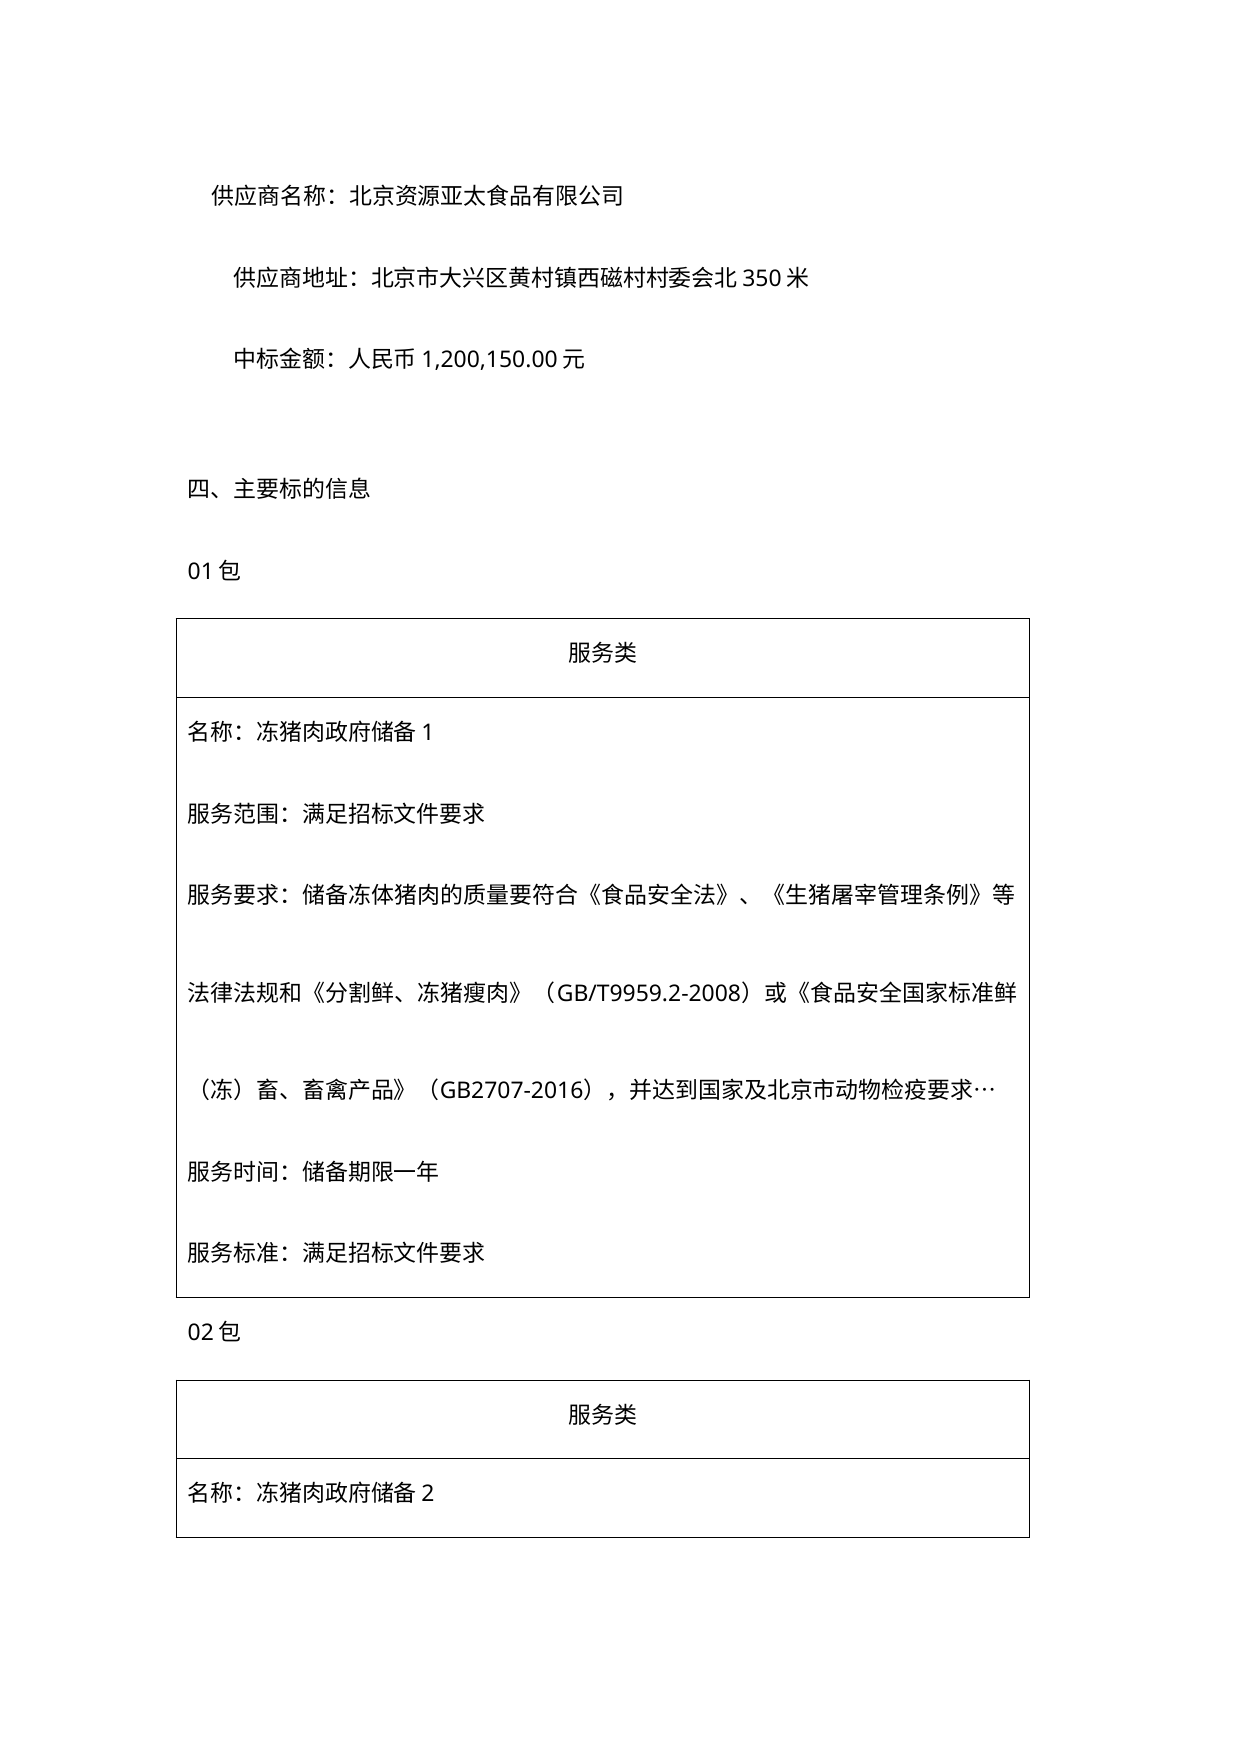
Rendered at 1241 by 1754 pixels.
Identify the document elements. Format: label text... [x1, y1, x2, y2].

table_cell 名称：冻猪肉政府储备1 服务范围：满足招标文件要求 服务要求：储备冻体猪肉的质量要符合《食品安全法》、《生猪屠宰管理条例》等法律法规和《分割鲜、冻猪瘦肉》（GB/T9959.2-2008）或《食品安全国家标准鲜（冻）畜、畜禽产品》（GB2707-2016），并达到国家及北京市动物检疫要求… 服务时间：储备期限一年 服务标准：满足招标文件要求 [177, 698, 1029, 1297]
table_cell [177, 1459, 1029, 1537]
table_header 服务类 [177, 1381, 1029, 1458]
text 中标金额：人民币1,200,150.00元 [187, 325, 1053, 390]
text 供应商名称：北京资源亚太食品有限公司 [187, 162, 1053, 227]
text 01包 [187, 537, 1053, 602]
text 02包 [187, 1298, 1053, 1363]
text 供应商地址：北京市大兴区黄村镇西磁村村委会北350米 [187, 244, 1053, 309]
text 四、主要标的信息 [187, 455, 1053, 520]
table_header 服务类 [177, 619, 1029, 697]
